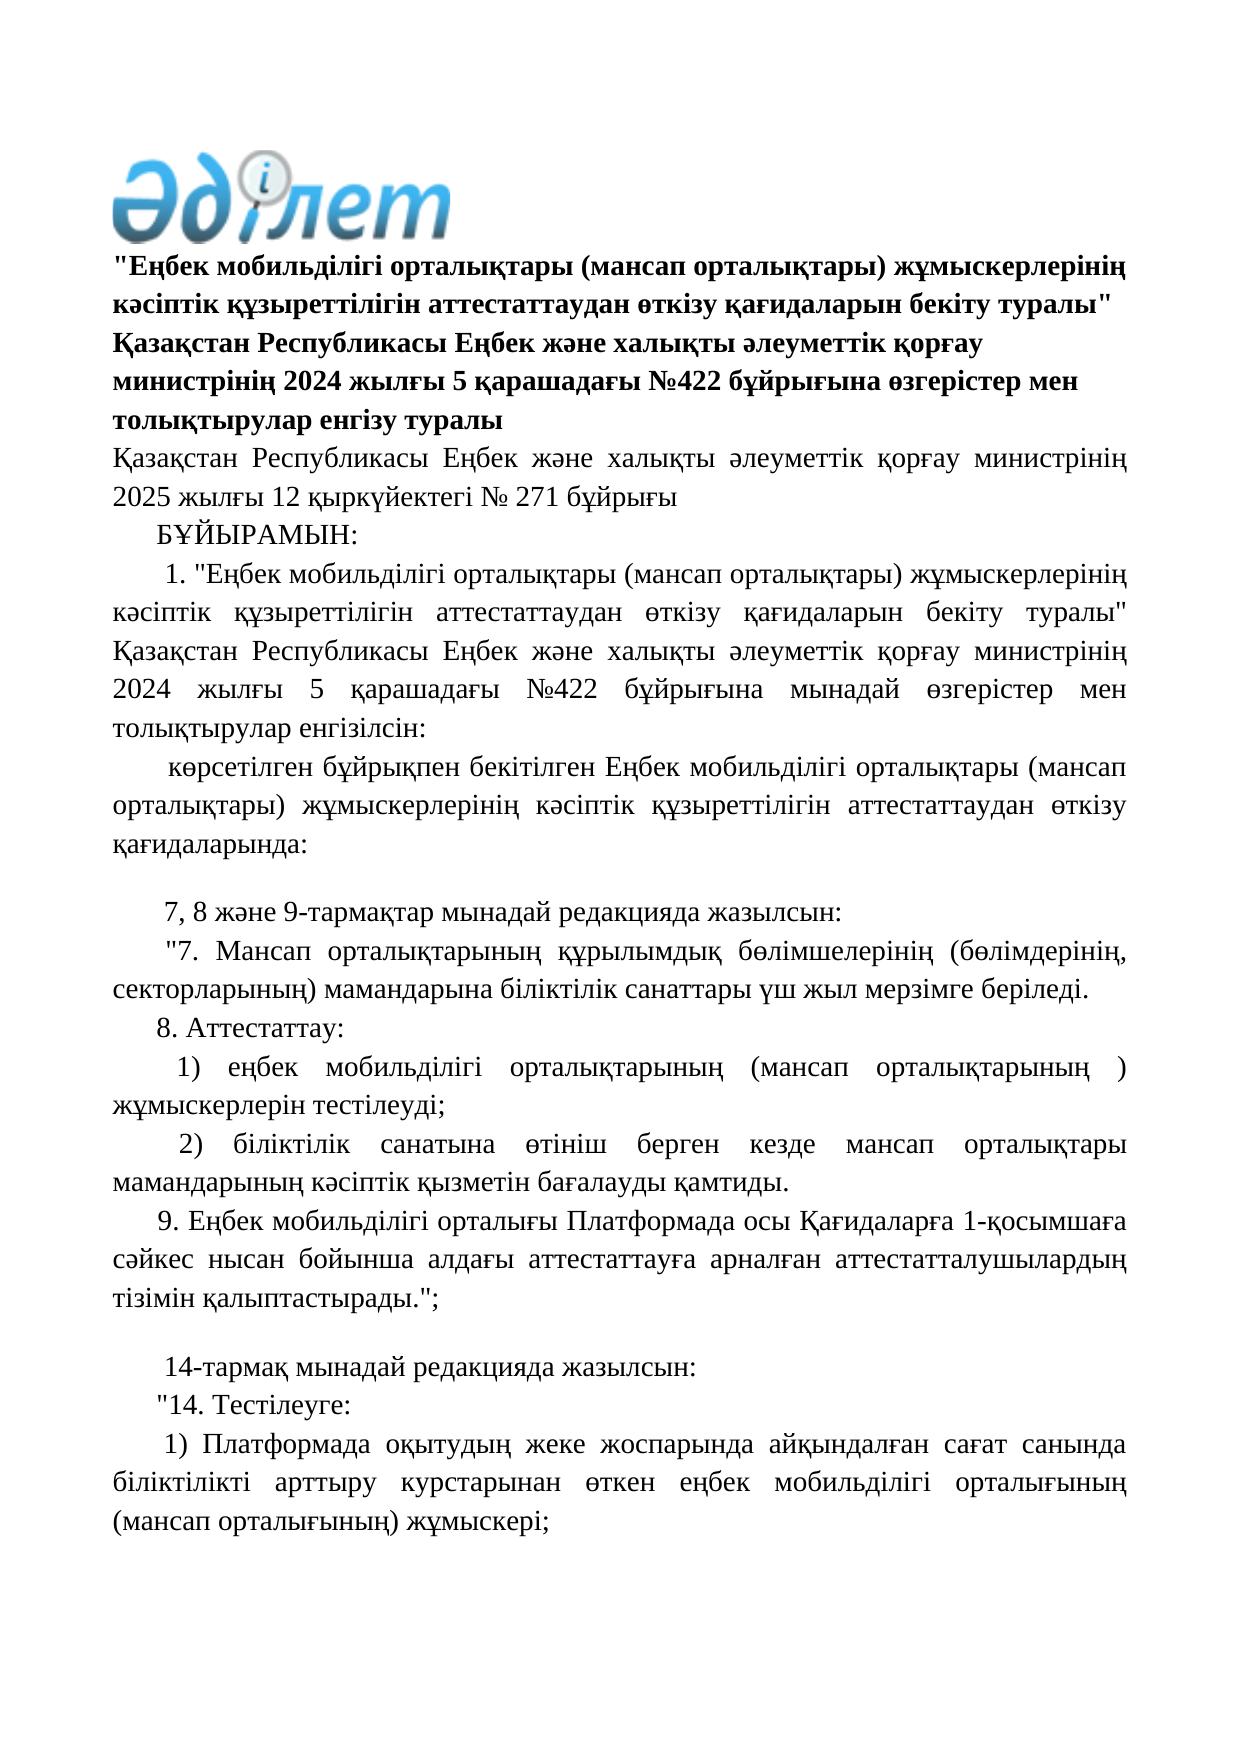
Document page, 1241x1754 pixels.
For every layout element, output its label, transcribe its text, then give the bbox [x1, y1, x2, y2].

text 1) еңбек мобильділігі орталықтарының (мансап орталықтарының ) жұмыскерлерін тестілеуді; [112, 1049, 1128, 1121]
text Қазақстан Республикасы Еңбек және халықты әлеуметтік қорғау министрінің 2025 жылғы 12 қыркүйектегі № 271 бұйрығы [112, 440, 1128, 512]
text БҰЙЫРАМЫН: [112, 517, 1128, 551]
text 9. Еңбек мобильділігі орталығы Платформада осы Қағидаларға 1-қосымшаға сәйкес нысан бойынша алдағы аттестаттауға арналған аттестатталушылардың тізімін қалыптастырады."; [112, 1203, 1128, 1313]
text "14. Тестілеуге: [112, 1387, 1128, 1421]
text 7, 8 және 9-тармақтар мынадай редакцияда жазылсын: [112, 894, 1128, 928]
text 14-тармақ мынадай редакцияда жазылсын: [112, 1349, 1128, 1382]
text 8. Аттестаттау: [112, 1010, 1128, 1044]
picture [112, 150, 451, 244]
text "7. Мансап орталықтарының құрылымдық бөлімшелерінің (бөлімдерінің, секторларының) мамандарына біліктілік санаттары үш жыл мерзімге беріледі. [112, 933, 1128, 1005]
text 1. "Еңбек мобильділігі орталықтары (мансап орталықтары) жұмыскерлерінің кәсіптік құзыреттілігін аттестаттаудан өткізу қағидаларын бекіту туралы" Қазақстан Республикасы Еңбек және халықты әлеуметтік қорғау министрінің 2024 жылғы 5 қарашадағы №422 бұйрығына мынадай өзгерістер мен толықтырулар енгізілсін: [112, 556, 1128, 744]
text көрсетілген бұйрықпен бекітілген Еңбек мобильділігі орталықтары (мансап орталықтары) жұмыскерлерінің кәсіптік құзыреттілігін аттестаттаудан өткізу қағидаларында: [112, 749, 1128, 859]
text "Еңбек мобильділігі орталықтары (мансап орталықтары) жұмыскерлерінің кәсіптік құзыреттілігін аттестаттаудан өткізу қағидаларын бекіту туралы" Қазақстан Республикасы Еңбек және халықты әлеуметтік қорғау министрінің 2024 жылғы 5 қарашадағы №422 бұйрығына өзгерістер мен толықтырулар енгізу туралы [112, 248, 1128, 435]
text 1) Платформада оқытудың жеке жоспарында айқындалған сағат санында біліктілікті арттыру курстарынан өткен еңбек мобильділігі орталығының (мансап орталығының) жұмыскері; [112, 1426, 1128, 1536]
text 2) біліктілік санатына өтініш берген кезде мансап орталықтары мамандарының кәсіптік қызметін бағалауды қамтиды. [112, 1126, 1128, 1198]
